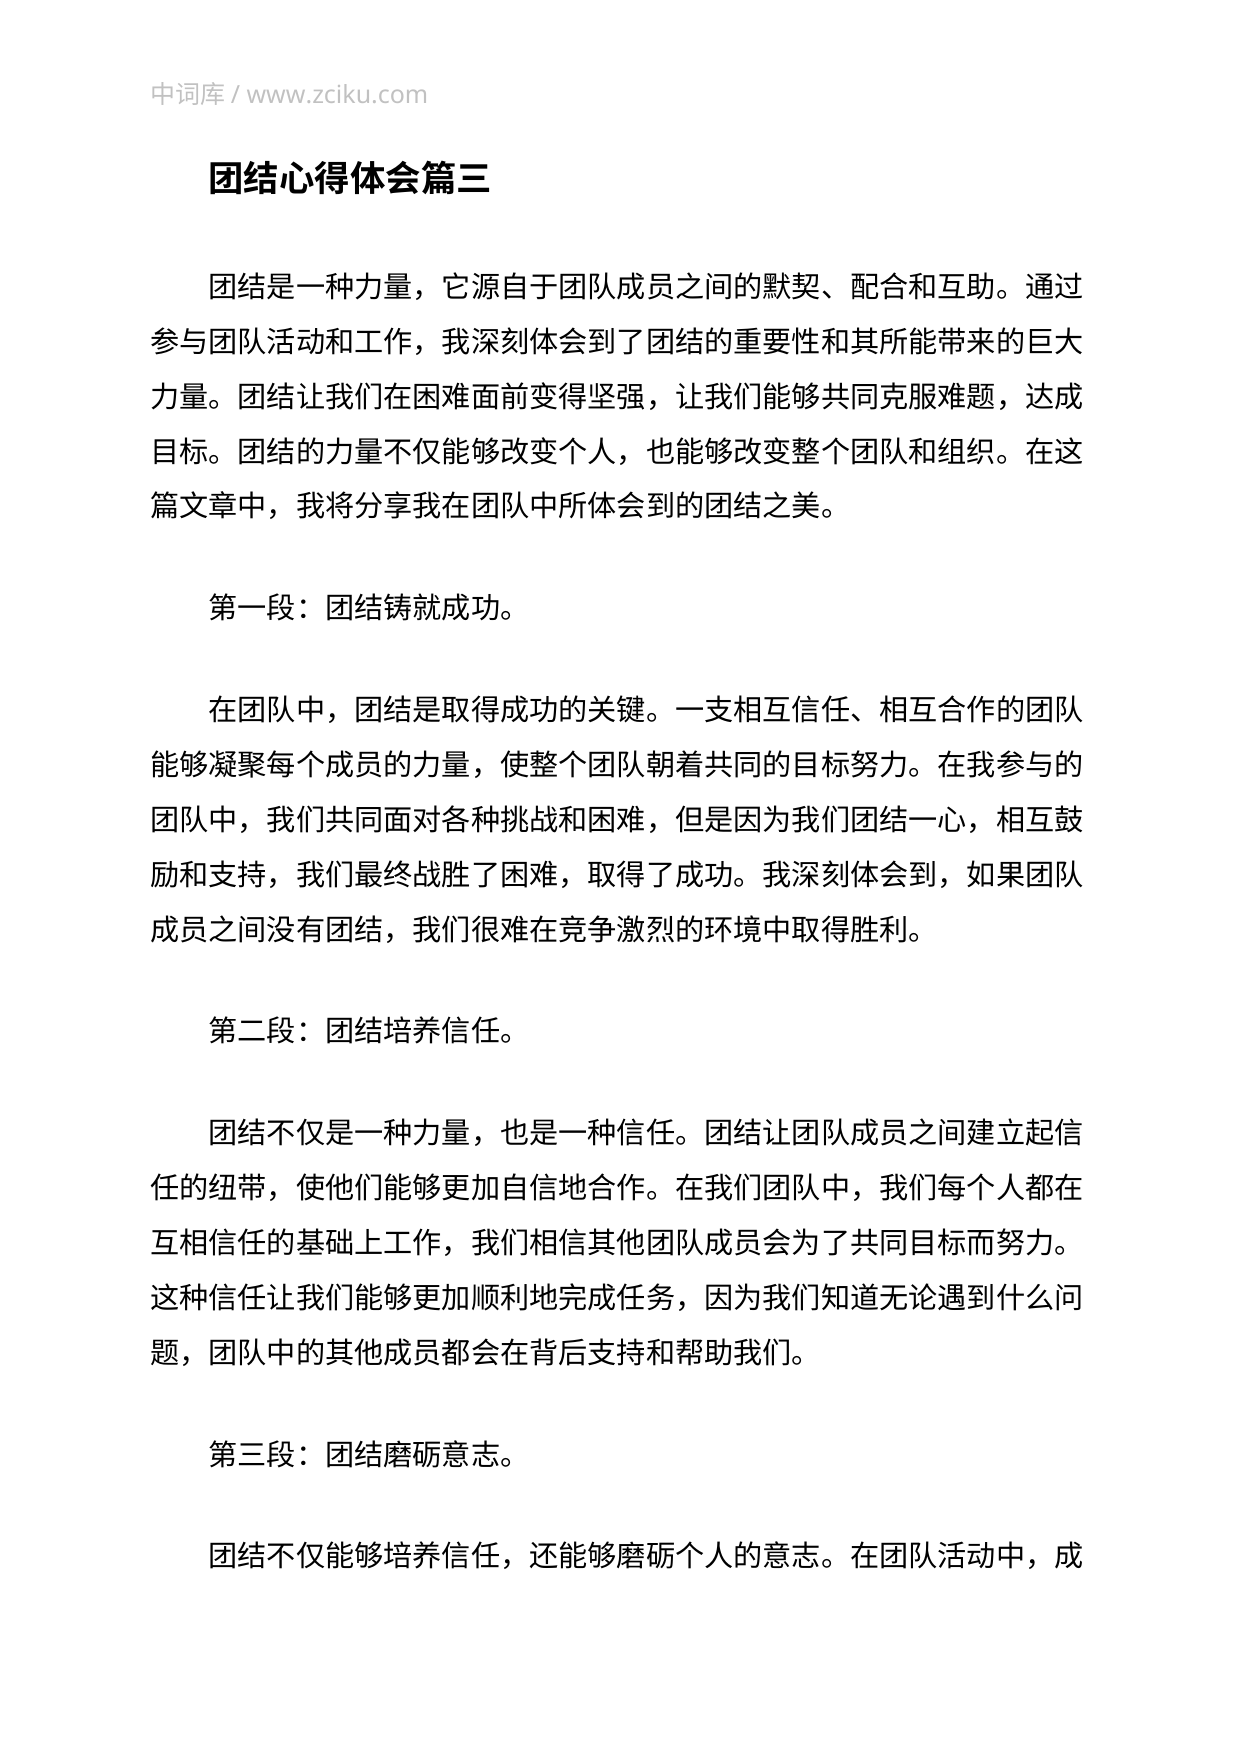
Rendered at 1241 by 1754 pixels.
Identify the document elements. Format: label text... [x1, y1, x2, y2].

text 团结心得体会篇三 [150, 150, 1090, 201]
text 第二段：团结培养信任。 [150, 1008, 1090, 1050]
text 在团队中，团结是取得成功的关键。一支相互信任、相互合作的团队能够凝聚每个成员的力量，使整个团队朝着共同的目标努力。在我参与的团队中，我们共同面对各种挑战和困难，但是因为我们团结一心，相互鼓励和支持，我们最终战胜了困难，取得了成功。我深刻体会到，如果团队成员之间没有团结，我们很难在竞争激烈的环境中取得胜利。 [150, 687, 1090, 948]
text 团结是一种力量，它源自于团队成员之间的默契、配合和互助。通过参与团队活动和工作，我深刻体会到了团结的重要性和其所能带来的巨大力量。团结让我们在困难面前变得坚强，让我们能够共同克服难题，达成目标。团结的力量不仅能够改变个人，也能够改变整个团队和组织。在这篇文章中，我将分享我在团队中所体会到的团结之美。 [150, 263, 1090, 525]
text 第一段：团结铸就成功。 [150, 585, 1090, 627]
text 第三段：团结磨砺意志。 [150, 1431, 1090, 1473]
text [150, 1533, 1090, 1575]
text 团结不仅是一种力量，也是一种信任。团结让团队成员之间建立起信任的纽带，使他们能够更加自信地合作。在我们团队中，我们每个人都在互相信任的基础上工作，我们相信其他团队成员会为了共同目标而努力。这种信任让我们能够更加顺利地完成任务，因为我们知道无论遇到什么问题，团队中的其他成员都会在背后支持和帮助我们。 [150, 1110, 1090, 1372]
